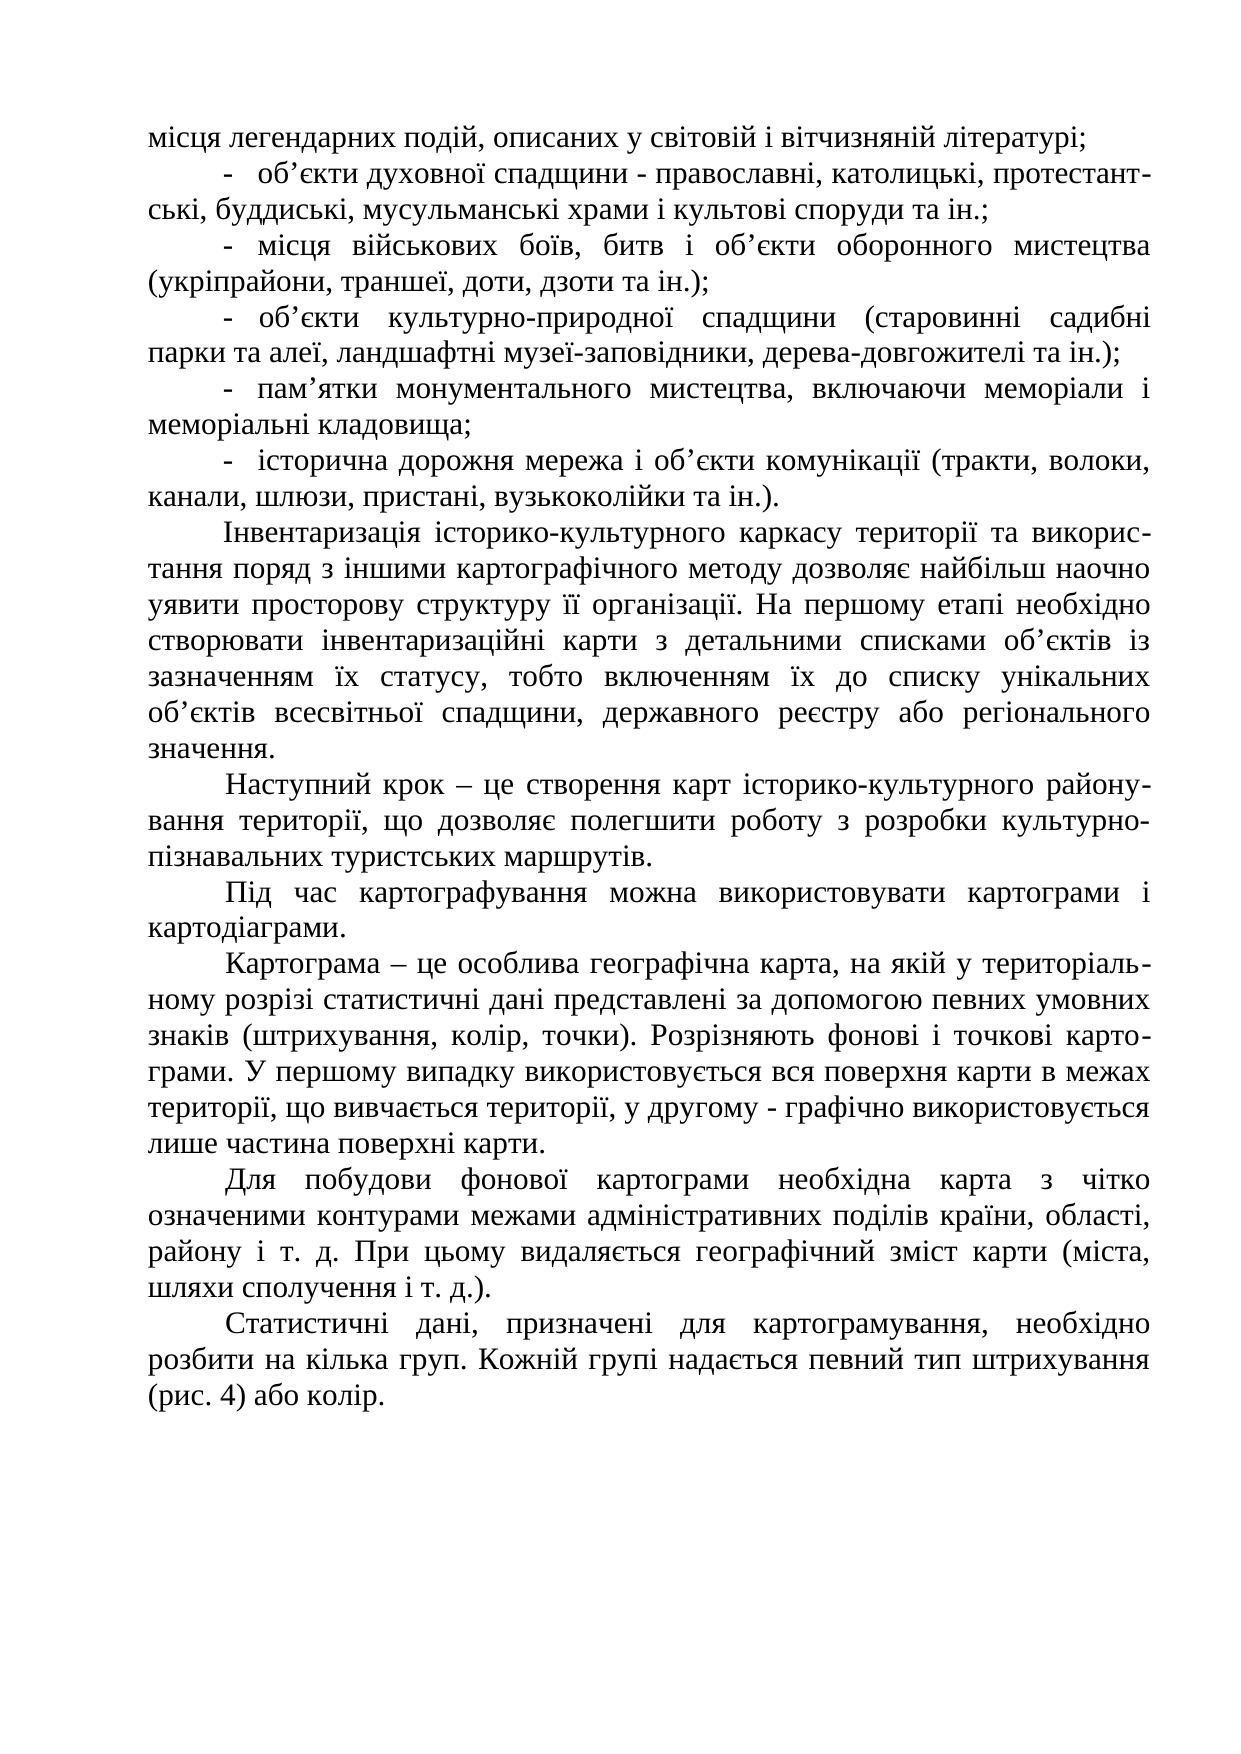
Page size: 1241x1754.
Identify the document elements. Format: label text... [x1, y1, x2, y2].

text Картограма – це особлива географічна карта, на якій у територіальному розрізі статистичні дані представлені за допомогою певних умовних знаків (штрихування, колір, точки). Розрізняють фонові і точкові картограми. У першому випадку використовується вся поверхня карти в межах території, що вивчається території, у другому - графічно використовується лише частина поверхні карти. [148, 945, 1152, 1160]
text Інвентаризація історико-культурного каркасу території та використання поряд з іншими картографічного методу дозволяє найбільш наочно уявити просторову структуру її організації. На першому етапі необхідно створювати інвентаризаційні карти з детальними списками об’єктів із зазначенням їх статусу, тобто включенням їх до списку унікальних об’єктів всесвітньої спадщини, державного реєстру або регіонального значення. [148, 513, 1152, 765]
list об’єкти духовної спадщини - православні, католицькі, протестантські, буддиські, мусульманські храми і культові споруди та ін.; [148, 154, 1152, 226]
list об’єкти культурно-природної спадщини (старовинні садибні парки та алеї, ландшафтні музеї-заповідники, дерева-довгожителі та ін.); [148, 298, 1152, 370]
text Для побудови фонової картограми необхідна карта з чітко означеними контурами межами адміністративних поділів країни, області, району і т. д. При цьому видаляється географічний зміст карти (міста, шляхи сполучення і т. д.). [148, 1160, 1152, 1304]
list місця військових боїв, битв і об’єкти оборонного мистецтва (укріпрайони, траншеї, доти, дзоти та ін.); [148, 226, 1152, 298]
list історична дорожня мережа і об’єкти комунікації (тракти, волоки, канали, шлюзи, пристані, вузькоколійки та ін.). [148, 442, 1152, 513]
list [148, 118, 1152, 154]
text Статистичні дані, призначені для картограмування, необхідно розбити на кілька груп. Кожній групі надається певний тип штрихування (рис. 4) або колір. [148, 1304, 1152, 1412]
text Наступний крок – це створення карт історико-культурного районування території, що дозволяє полегшити роботу з розробки культурно- пізнавальних туристських маршрутів. [148, 765, 1152, 873]
list пам’ятки монументального мистецтва, включаючи меморіали і меморіальні кладовища; [148, 370, 1152, 442]
text Під час картографування можна використовувати картограми і картодіаграми. [148, 873, 1152, 945]
